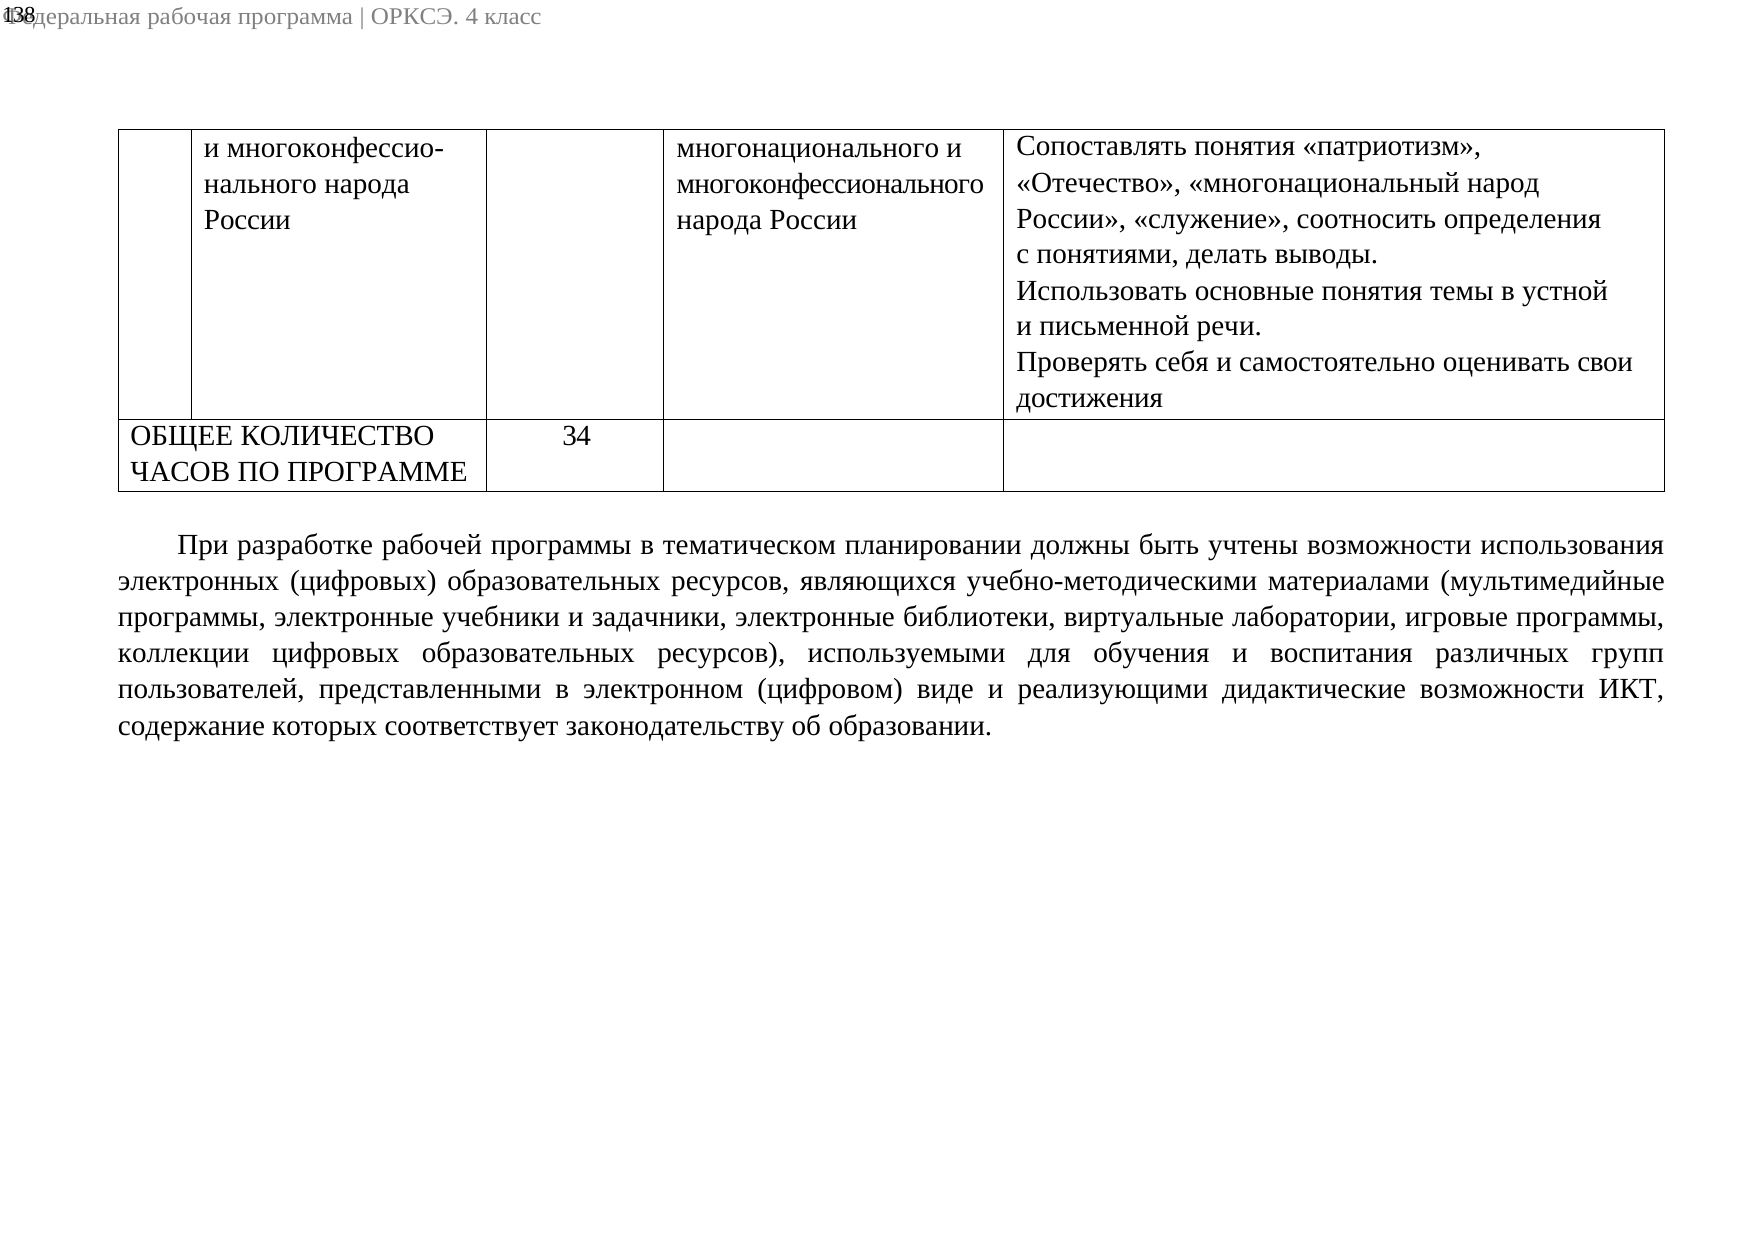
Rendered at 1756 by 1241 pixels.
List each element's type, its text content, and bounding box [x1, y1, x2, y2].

table_header многонационального и многоконфессионального народа России [664, 130, 1003, 419]
table_cell 34 [487, 420, 663, 491]
table_cell [664, 420, 1003, 491]
table_cell ОБЩЕЕ КОЛИЧЕСТВО ЧАСОВ ПО ПРОГРАММЕ [119, 420, 486, 491]
table_cell [1004, 420, 1664, 491]
table_header [487, 130, 663, 419]
table_header [119, 130, 191, 419]
text При разработке рабочей программы в тематическом планировании должны быть учтены возможности использования электронных (цифровых) образовательных ресурсов, являющихся учебно-методическими материалами (мультимедийные программы, электронные учебники и задачники, электронные библиотеки, виртуальные лаборатории, игровые программы, коллекции цифровых образовательных ресурсов), используемыми для обучения и воспитания различных групп пользователей, представленными в электронном (цифровом) виде и реализующими дидактические возможности ИКТ, содержание которых соответствует законодательству об образовании. [118, 527, 1666, 741]
table_header и многоконфессио- нального народа России [192, 130, 486, 419]
table_header Сопоставлять понятия «патриотизм», «Отечество», «многонациональный народ России», «служение», соотносить определения с понятиями, делать выводы. Использовать основные понятия темы в устной и письменной речи. Проверять себя и самостоятельно оценивать свои достижения [1004, 130, 1664, 419]
